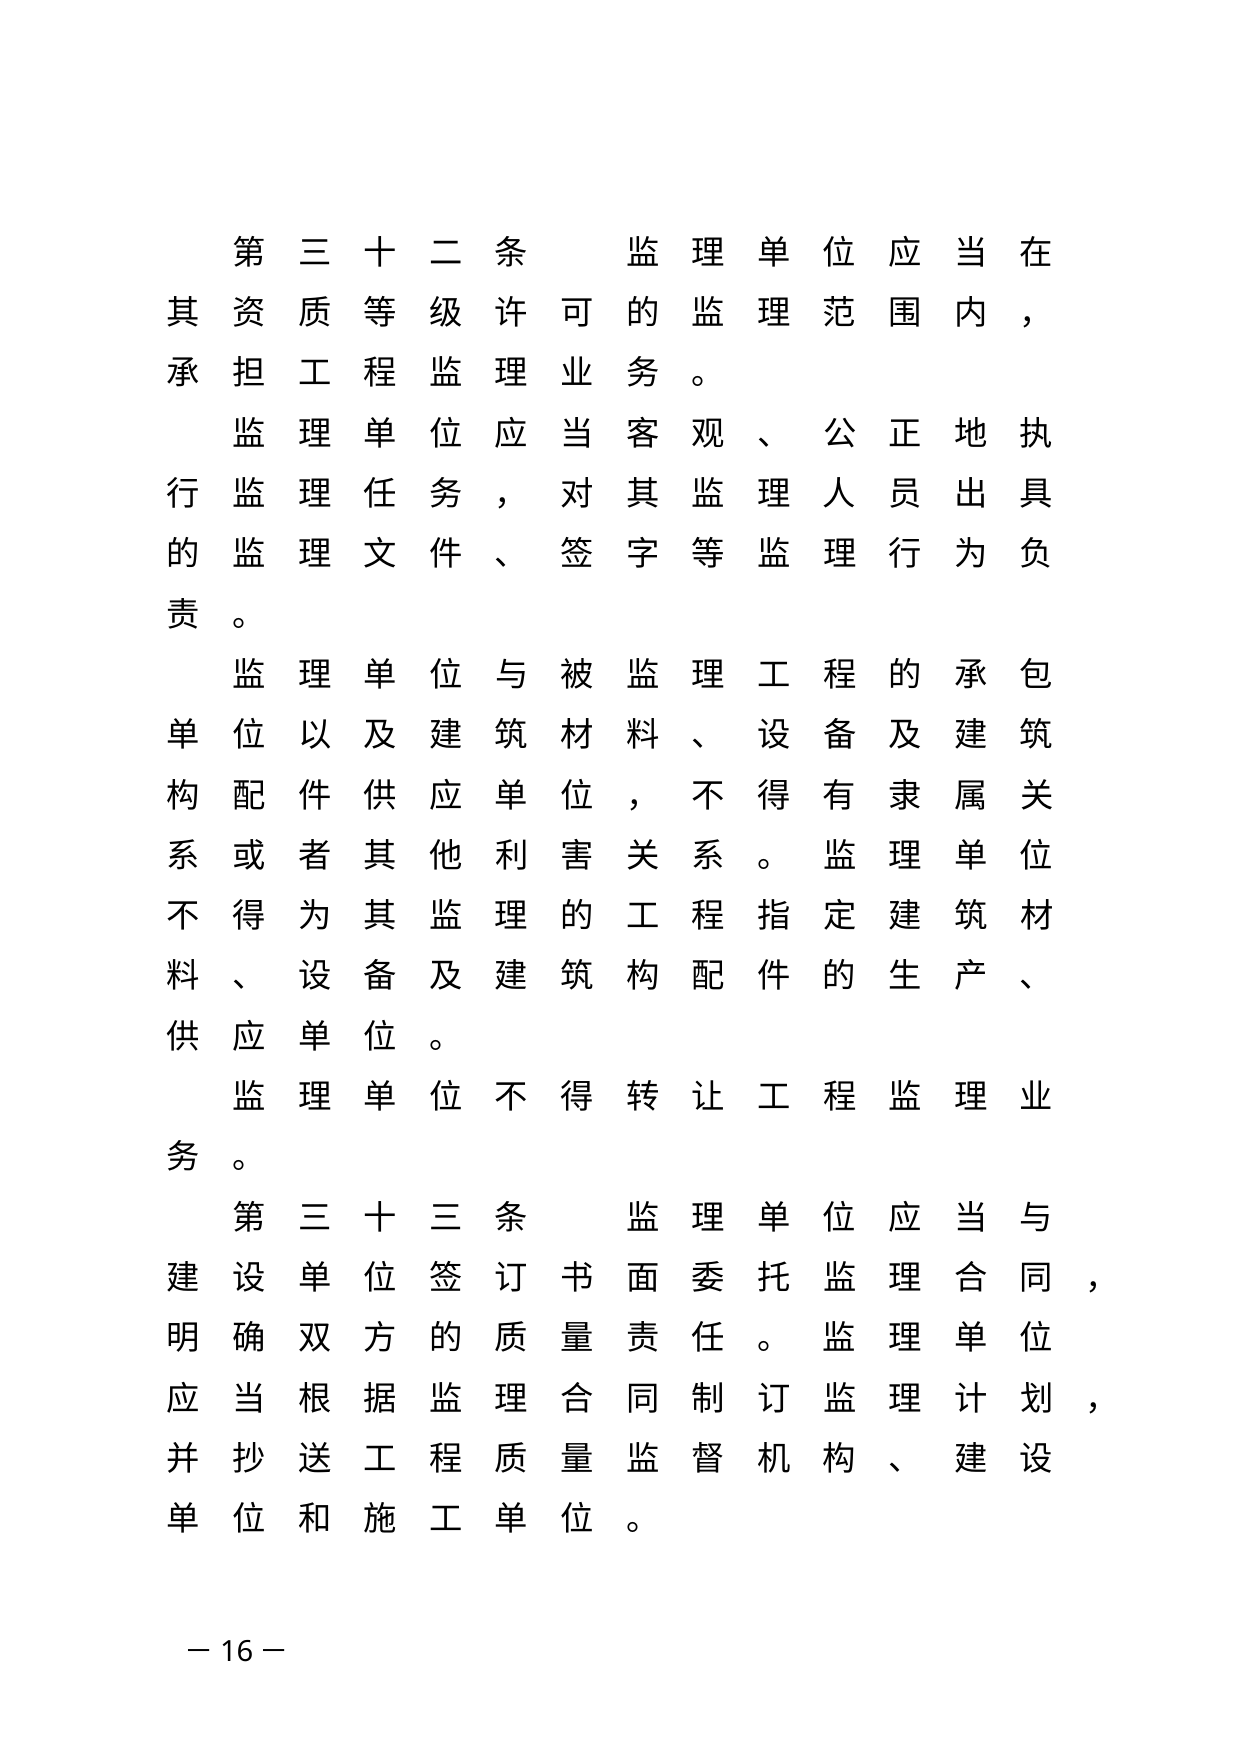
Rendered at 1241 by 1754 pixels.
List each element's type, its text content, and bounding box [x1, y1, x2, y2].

text 第三十二条 监理单位应当在其资质等级许可的监理范围内，承担工程监理业务。 [167, 219, 1085, 400]
text 第三十三条 监理单位应当与建设单位签订书面委托监理合同，明确双方的质量责任。监理单位应当根据监理合同制订监理计划，并抄送工程质量监督机构、建设单位和施工单位。 [167, 1184, 1085, 1546]
text 监理单位与被监理工程的承包单位以及建筑材料、设备及建筑构配件供应单位，不得有隶属关系或者其他利害关系。监理单位不得为其监理的工程指定建筑材料、设备及建筑构配件的生产、供应单位。 [167, 642, 1085, 1064]
text 监理单位应当客观、公正地执行监理任务，对其监理人员出具的监理文件、签字等监理行为负责。 [167, 400, 1085, 642]
text 监理单位不得转让工程监理业务。 [167, 1064, 1085, 1184]
